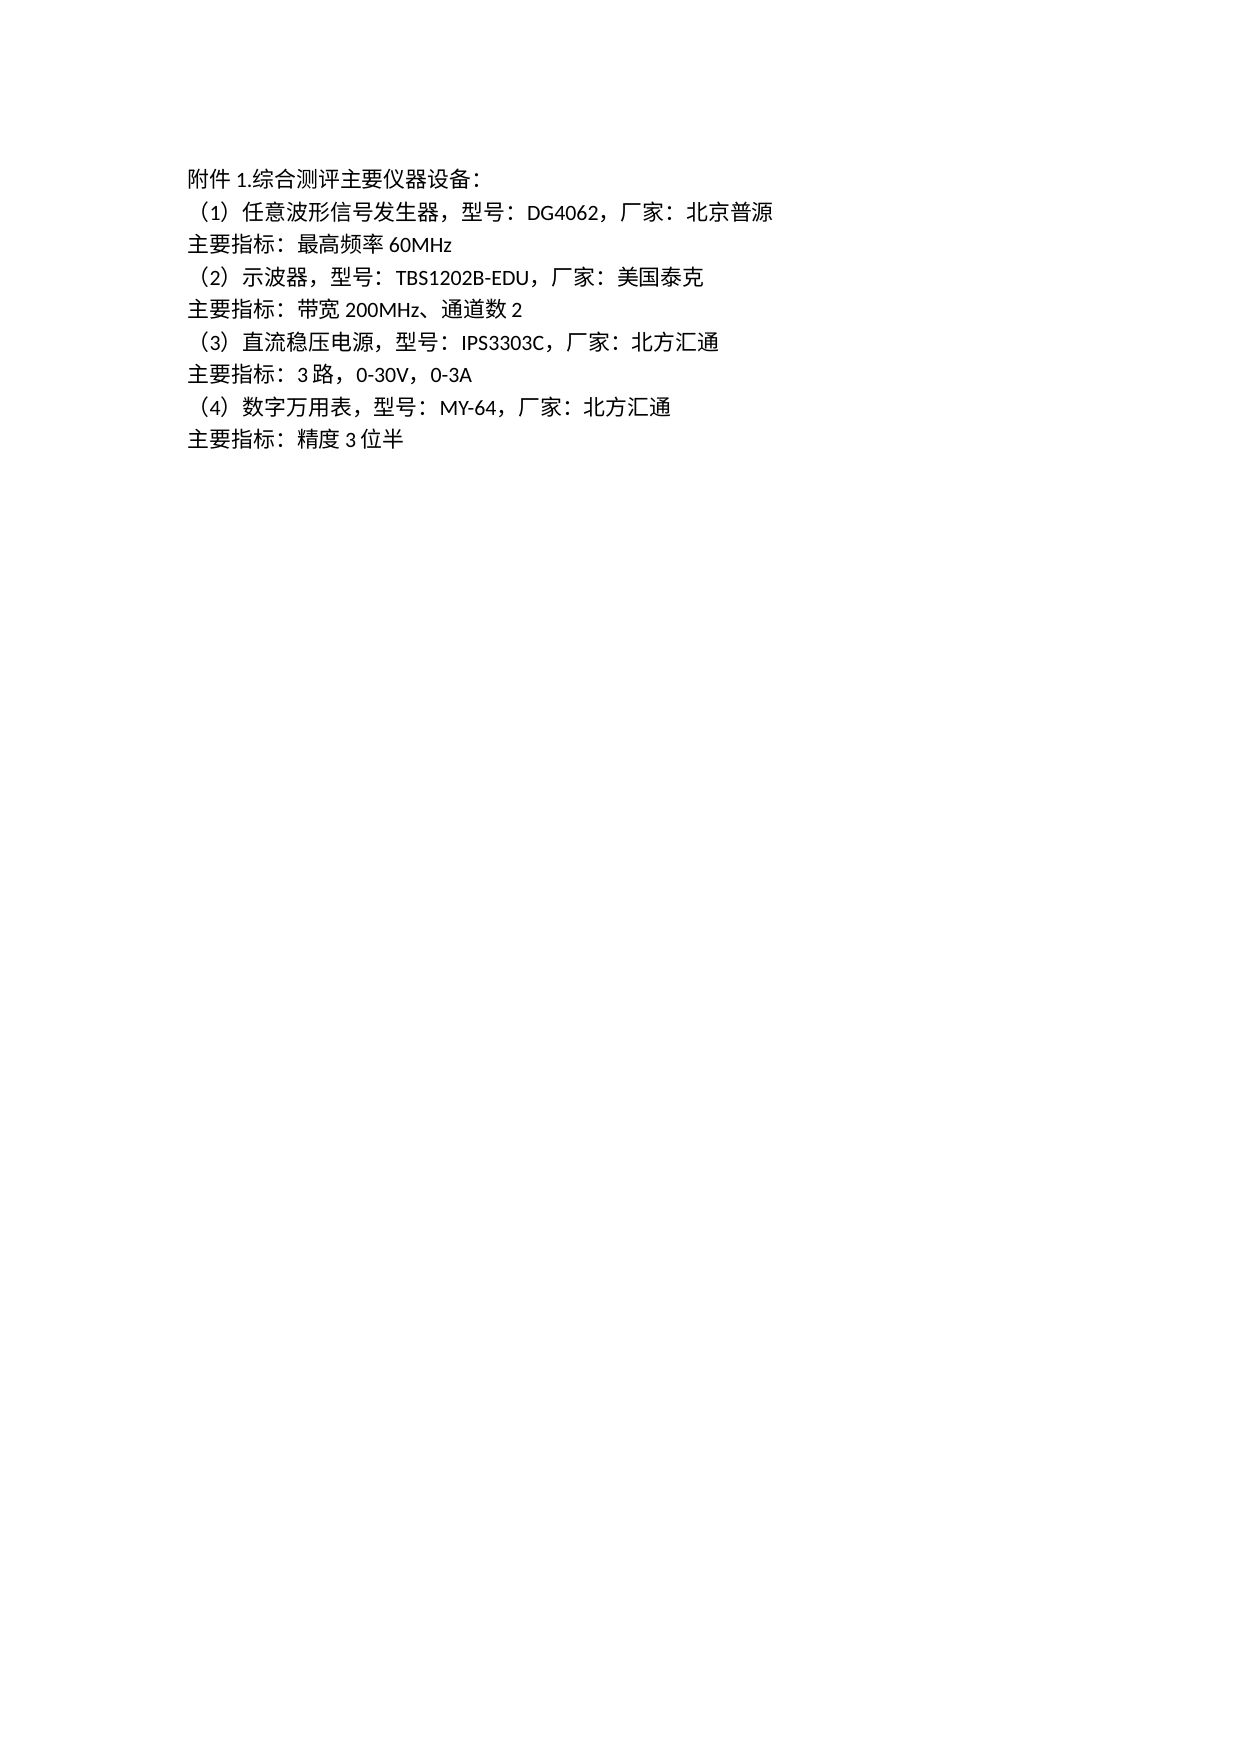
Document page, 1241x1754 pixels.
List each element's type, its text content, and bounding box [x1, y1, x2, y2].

text 主要指标：最高频率60MHz [187, 227, 994, 259]
text （4）数字万用表，型号：MY-64，厂家：北方汇通 [187, 389, 994, 422]
text 主要指标：带宽200MHz、通道数2 [187, 292, 994, 324]
text （2）示波器，型号：TBS1202B-EDU，厂家：美国泰克 [187, 259, 994, 292]
text 主要指标：3路，0-30V，0-3A [187, 357, 994, 389]
text （3）直流稳压电源，型号：IPS3303C，厂家：北方汇通 [187, 324, 994, 357]
text 附件1.综合测评主要仪器设备： [187, 162, 994, 194]
text 主要指标：精度3位半 [187, 422, 994, 454]
text （1）任意波形信号发生器，型号：DG4062，厂家：北京普源 [187, 194, 994, 227]
